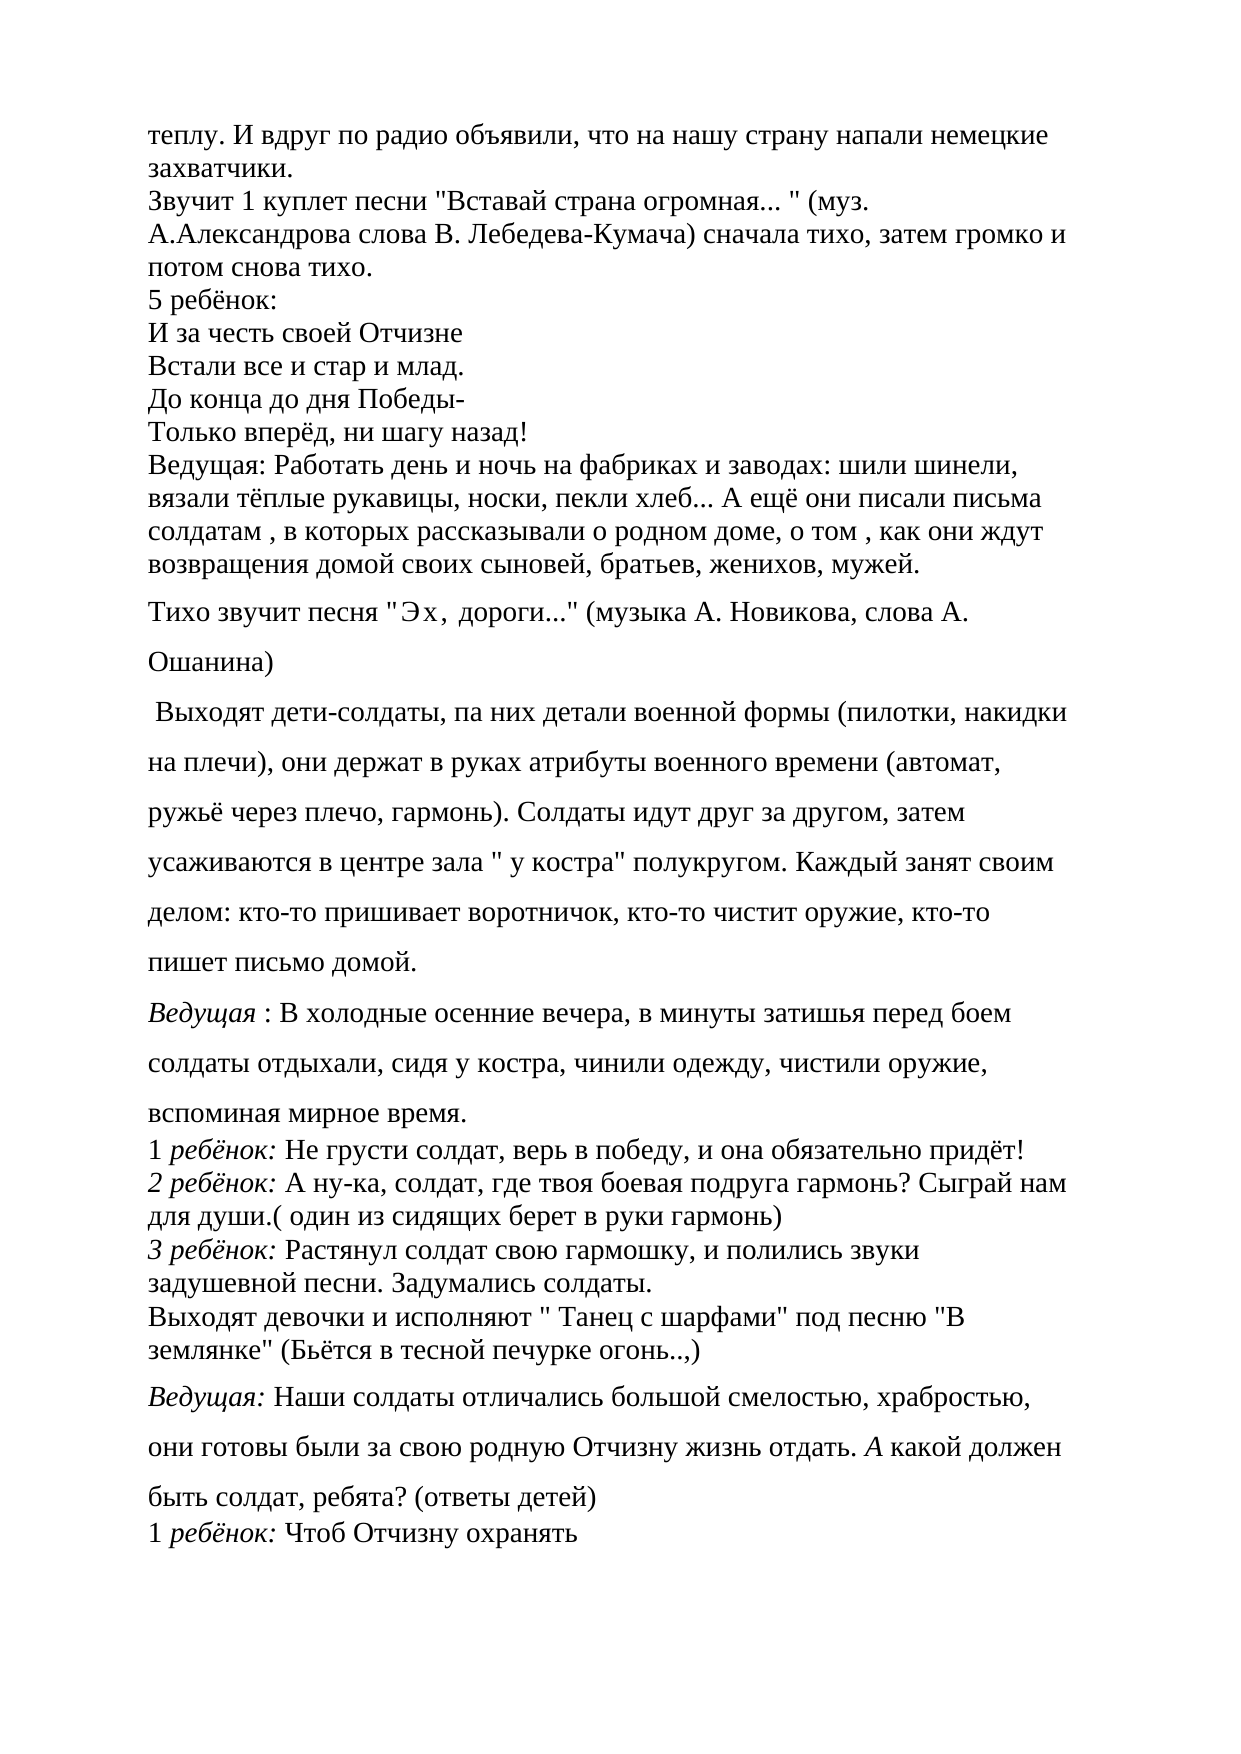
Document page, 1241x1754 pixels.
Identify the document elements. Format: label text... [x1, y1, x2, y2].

text Выходят девочки и исполняют " Танец с шарфами" под песню "В землянке" (Бьётся в тесной печурке огонь..,) [148, 1299, 1076, 1366]
text Выходят дети-солдаты, па них детали военной формы (пилотки, накидки на плечи), они держат в руках атрибуты военного времени (автомат, ружьё через плечо, гармонь). Солдаты идут друг за другом, затем усаживаются в центре зала " у костра" полукругом. Каждый занят своим делом: кто-то пришивает воротничок, кто-то чистит оружие, кто-то пишет письмо домой. [148, 682, 1076, 982]
text Звучит 1 куплет песни "Вставай страна огромная... " (муз. А.Александрова слова В. Лебедева-Кумача) сначала тихо, затем громко и потом снова тихо. [148, 184, 1076, 283]
text До конца до дня Победы- [148, 382, 1076, 415]
list ребёнок: Чтоб Отчизну охранять [148, 1516, 1076, 1549]
text Ведущая: Наши солдаты отличались большой смелостью, храбростью, они готовы были за свою родную Отчизну жизнь отдать. А какой должен быть солдат, ребята? (ответы детей) [148, 1366, 1076, 1516]
list ребёнок: Не грусти солдат, верь в победу, и она обязательно придёт! [148, 1133, 1076, 1166]
list ребёнок: Растянул солдат свою гармошку, и полились звуки задушевной песни. Задумались солдаты. [148, 1233, 1076, 1299]
text Встали все и стар и млад. [148, 349, 1076, 382]
text Ведущая : В холодные осенние вечера, в минуты затишья перед боем солдаты отдыхали, сидя у костра, чинили одежду, чистили оружие, вспоминая мирное время. [148, 982, 1076, 1132]
text Только вперёд, ни шагу назад! [148, 415, 1076, 448]
list ребёнок: [148, 283, 1076, 316]
list ребёнок: А ну-ка, солдат, где твоя боевая подруга гармонь? Сыграй нам для души.( один из сидящих берет в руки гармонь) [148, 1166, 1076, 1232]
text Тихо звучит песня "Эх, дороги..." (музыка А. Новикова, слова А. Ошанина) [148, 581, 1076, 681]
text И за честь своей Отчизне [148, 316, 1076, 349]
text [148, 118, 1076, 184]
text Ведущая: Работать день и ночь на фабриках и заводах: шили шинели, вязали тёплые рукавицы, носки, пекли хлеб... А ещё они писали письма солдатам , в которых рассказывали о родном доме, о том , как они ждут возвращения домой своих сыновей, братьев, женихов, мужей. [148, 448, 1076, 581]
